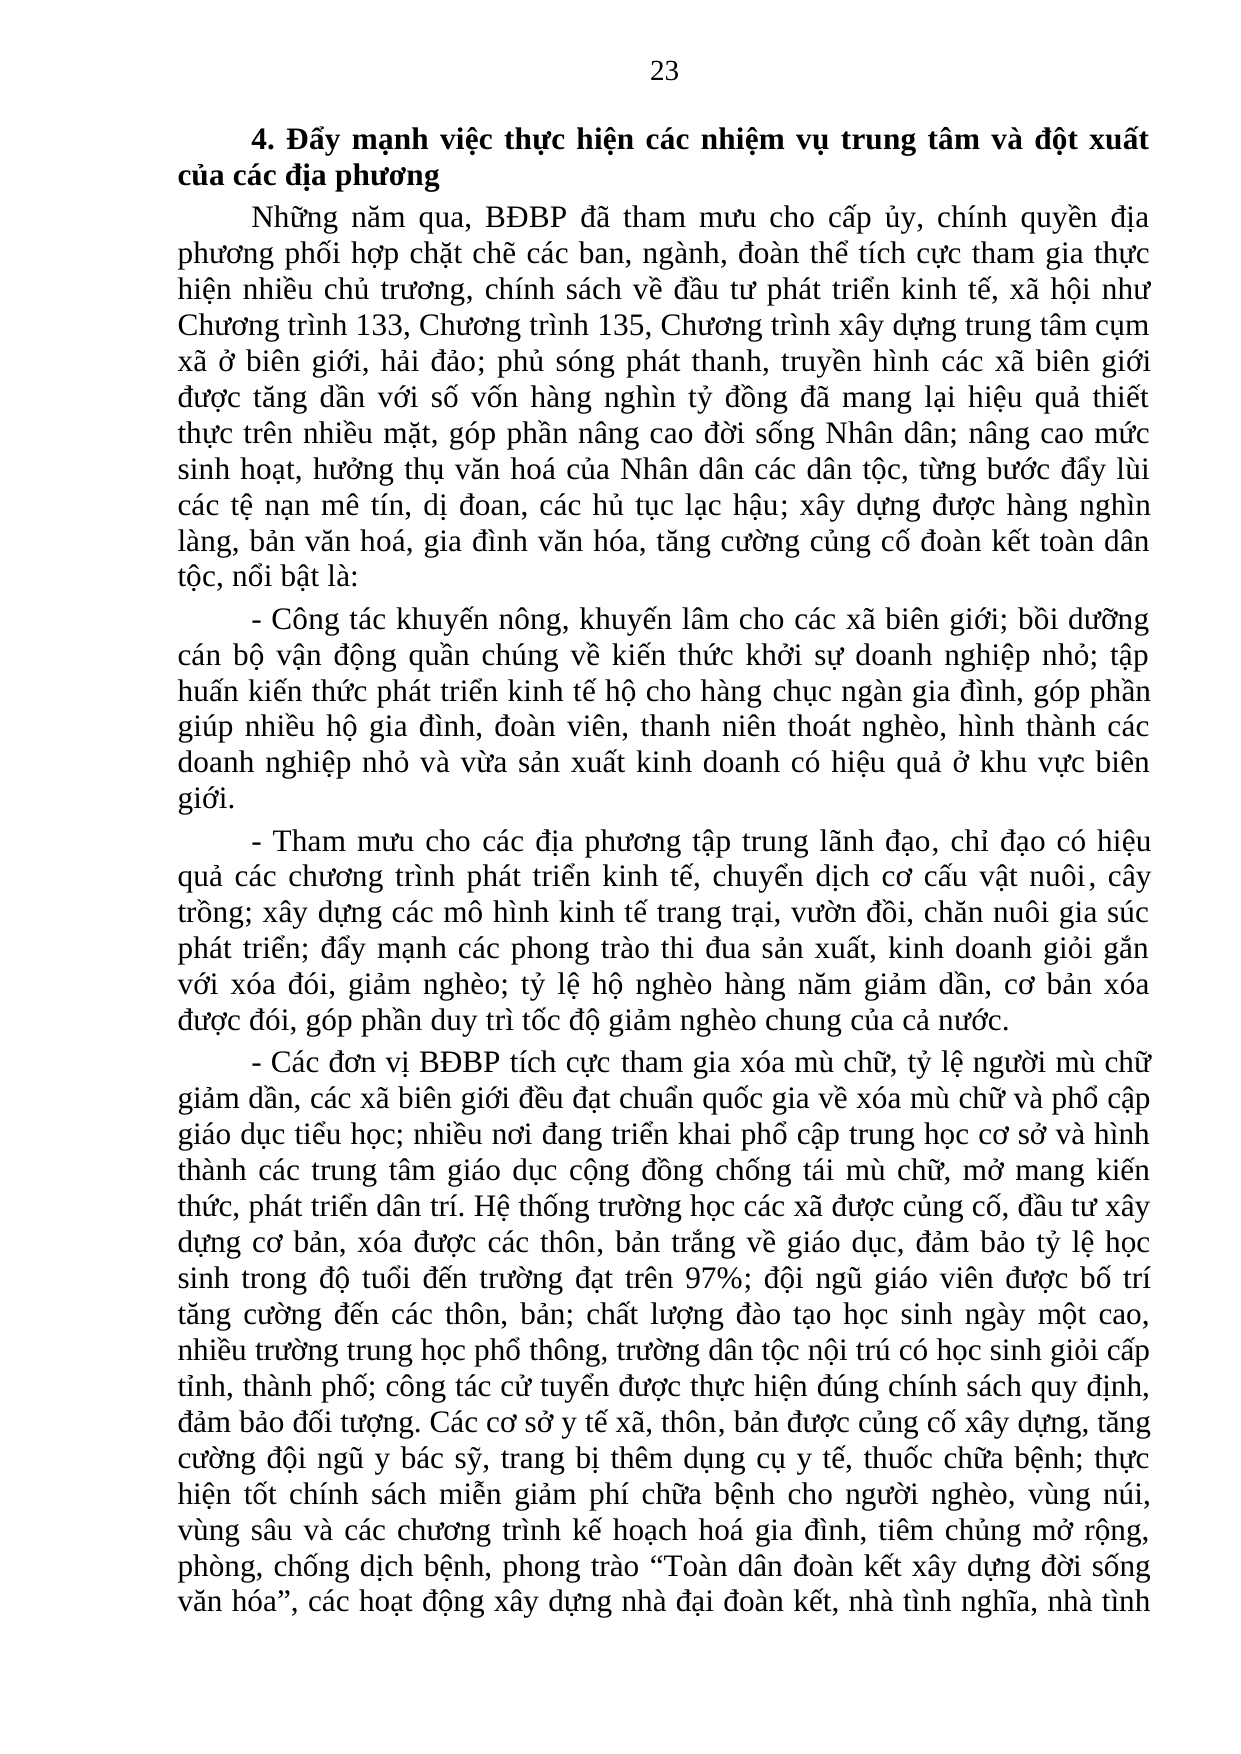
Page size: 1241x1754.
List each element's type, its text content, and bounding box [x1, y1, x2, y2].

text 4. Đẩy mạnh việc thực hiện các nhiệm vụ trung tâm và đột xuất của các địa phương [177, 120, 1152, 192]
text - Công tác khuyến nông, khuyến lâm cho các xã biên giới; bồi dưỡng cán bộ vận động quần chúng về kiến thức khởi sự doanh nghiệp nhỏ; tập huấn kiến thức phát triển kinh tế hộ cho hàng chục ngàn gia đình, góp phần giúp nhiều hộ gia đình, đoàn viên, thanh niên thoát nghèo, hình thành các doanh nghiệp nhỏ và vừa sản xuất kinh doanh có hiệu quả ở khu vực biên giới. [177, 600, 1152, 816]
text - Tham mưu cho các địa phương tập trung lãnh đạo, chỉ đạo có hiệu quả các chương trình phát triển kinh tế, chuyển dịch cơ cấu vật nuôi, cây trồng; xây dựng các mô hình kinh tế trang trại, vườn đồi, chăn nuôi gia súc phát triển; đẩy mạnh các phong trào thi đua sản xuất, kinh doanh giỏi gắn với xóa đói, giảm nghèo; tỷ lệ hộ nghèo hàng năm giảm dần, cơ bản xóa được đói, góp phần duy trì tốc độ giảm nghèo chung của cả nước. [177, 822, 1152, 1037]
text Những năm qua, BĐBP đã tham mưu cho cấp ủy, chính quyền địa phương phối hợp chặt chẽ các ban, ngành, đoàn thể tích cực tham gia thực hiện nhiều chủ trương, chính sách về đầu tư phát triển kinh tế, xã hội như Chương trình 133, Chương trình 135, Chương trình xây dựng trung tâm cụm xã ở biên giới, hải đảo; phủ sóng phát thanh, truyền hình các xã biên giới được tăng dần với số vốn hàng nghìn tỷ đồng đã mang lại hiệu quả thiết thực trên nhiều mặt, góp phần nâng cao đời sống Nhân dân; nâng cao mức sinh hoạt, hưởng thụ văn hoá của Nhân dân các dân tộc, từng bước đẩy lùi các tệ nạn mê tín, dị đoan, các hủ tục lạc hậu; xây dựng được hàng nghìn làng, bản văn hoá, gia đình văn hóa, tăng cường củng cố đoàn kết toàn dân tộc, nổi bật là: [177, 198, 1152, 594]
